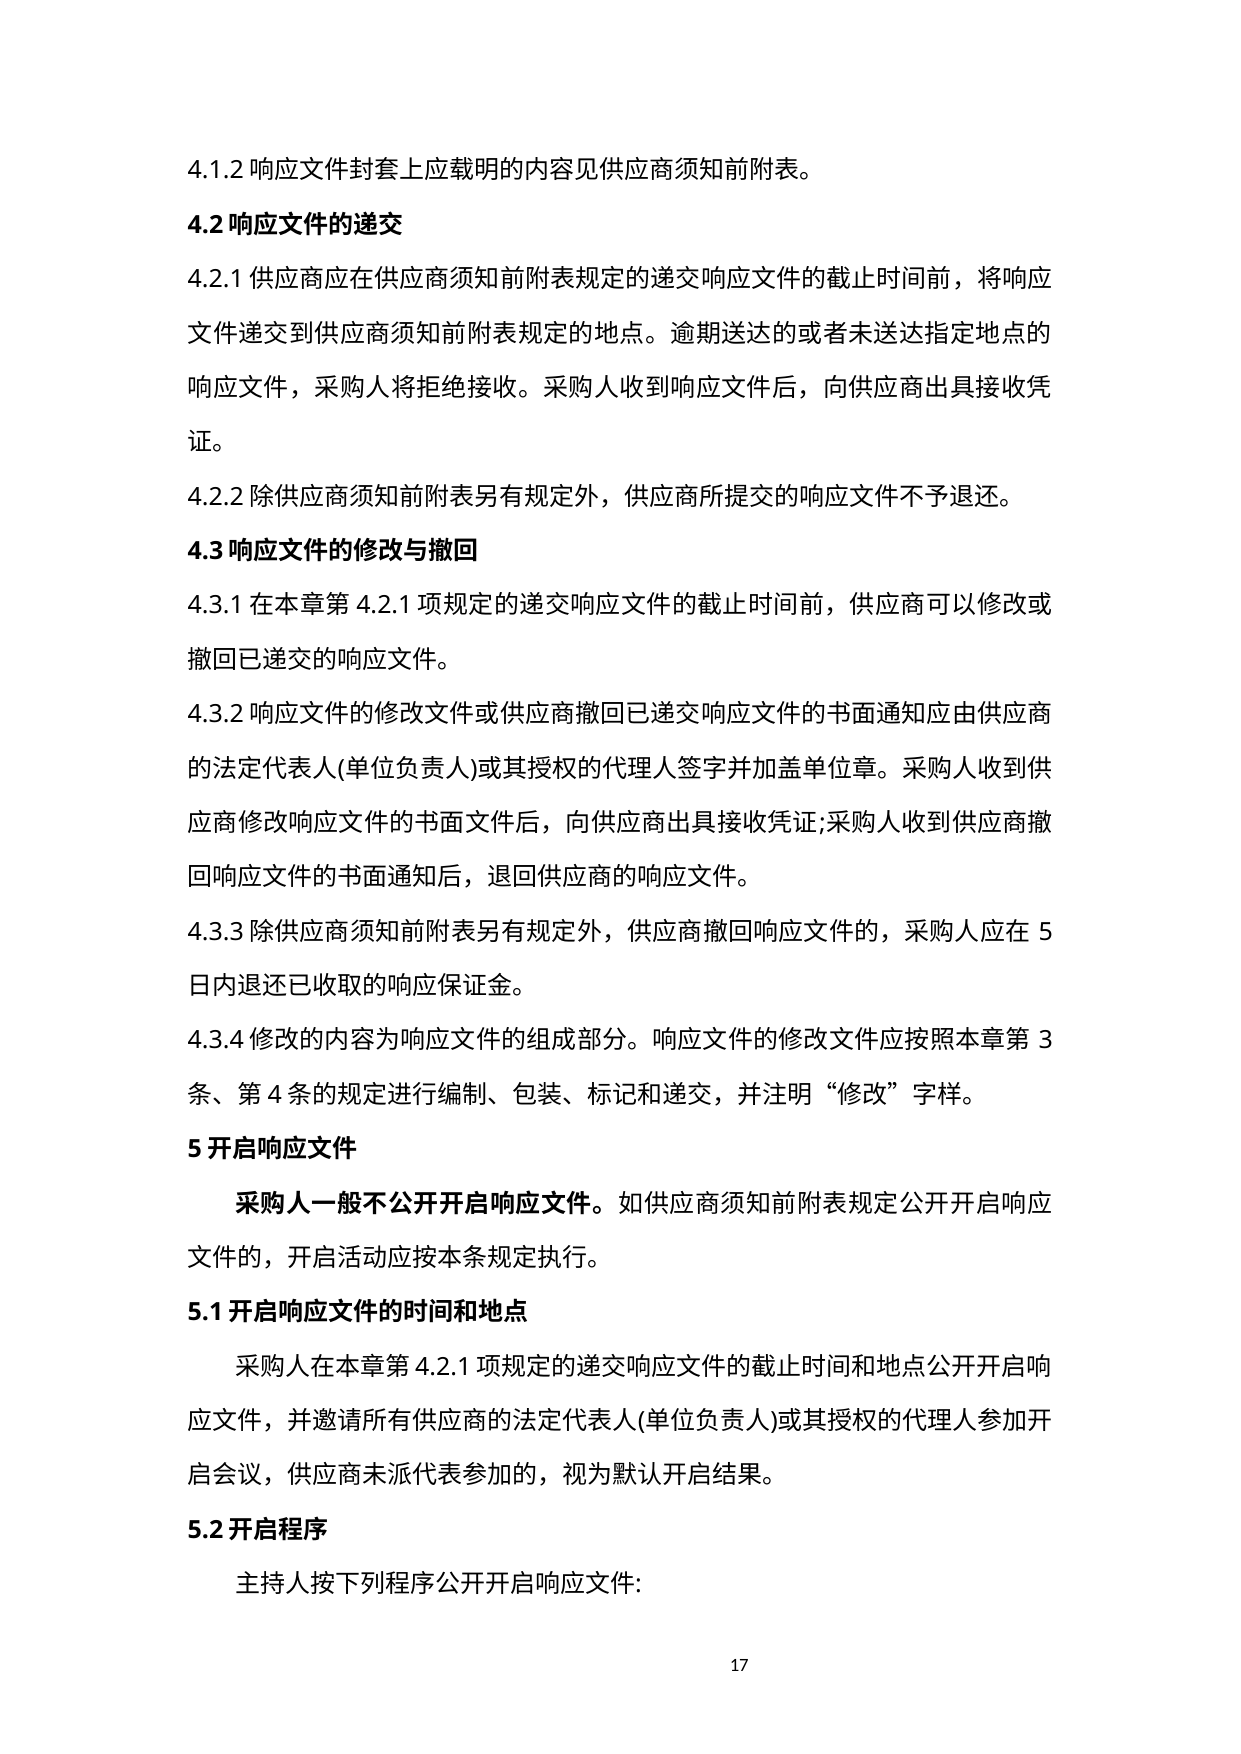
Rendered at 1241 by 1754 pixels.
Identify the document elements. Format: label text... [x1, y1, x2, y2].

text 4.3.2响应文件的修改文件或供应商撤回已递交响应文件的书面通知应由供应商的法定代表人(单位负责人)或其授权的代理人签字并加盖单位章。采购人收到供应商修改响应文件的书面文件后，向供应商出具接收凭证;采购人收到供应商撤回响应文件的书面通知后，退回供应商的响应文件。 [187, 694, 1053, 893]
text 4.3.3除供应商须知前附表另有规定外，供应商撤回响应文件的，采购人应在5日内退还已收取的响应保证金。 [187, 911, 1053, 1002]
text 采购人一般不公开开启响应文件。如供应商须知前附表规定公开开启响应文件的，开启活动应按本条规定执行。 [187, 1183, 1053, 1274]
text 4.3.1在本章第4.2.1项规定的递交响应文件的截止时间前，供应商可以修改或撤回已递交的响应文件。 [187, 585, 1053, 676]
text 5.2开启程序 [187, 1509, 1053, 1546]
text 4.3响应文件的修改与撤回 [187, 531, 1053, 567]
text 主持人按下列程序公开开启响应文件: [187, 1564, 1053, 1600]
text 4.2.2除供应商须知前附表另有规定外，供应商所提交的响应文件不予退还。 [187, 476, 1053, 512]
text 4.2响应文件的递交 [187, 204, 1053, 241]
text 5开启响应文件 [187, 1129, 1053, 1165]
text 4.1.2响应文件封套上应载明的内容见供应商须知前附表。 [187, 150, 1053, 186]
text 5.1开启响应文件的时间和地点 [187, 1292, 1053, 1328]
text 采购人在本章第4.2.1项规定的递交响应文件的截止时间和地点公开开启响应文件，并邀请所有供应商的法定代表人(单位负责人)或其授权的代理人参加开启会议，供应商未派代表参加的，视为默认开启结果。 [187, 1346, 1053, 1491]
text 4.3.4修改的内容为响应文件的组成部分。响应文件的修改文件应按照本章第3条、第4条的规定进行编制、包装、标记和递交，并注明“修改”字样。 [187, 1020, 1053, 1111]
text 4.2.1供应商应在供应商须知前附表规定的递交响应文件的截止时间前，将响应文件递交到供应商须知前附表规定的地点。逾期送达的或者未送达指定地点的响应文件，采购人将拒绝接收。采购人收到响应文件后，向供应商出具接收凭证。 [187, 259, 1053, 458]
